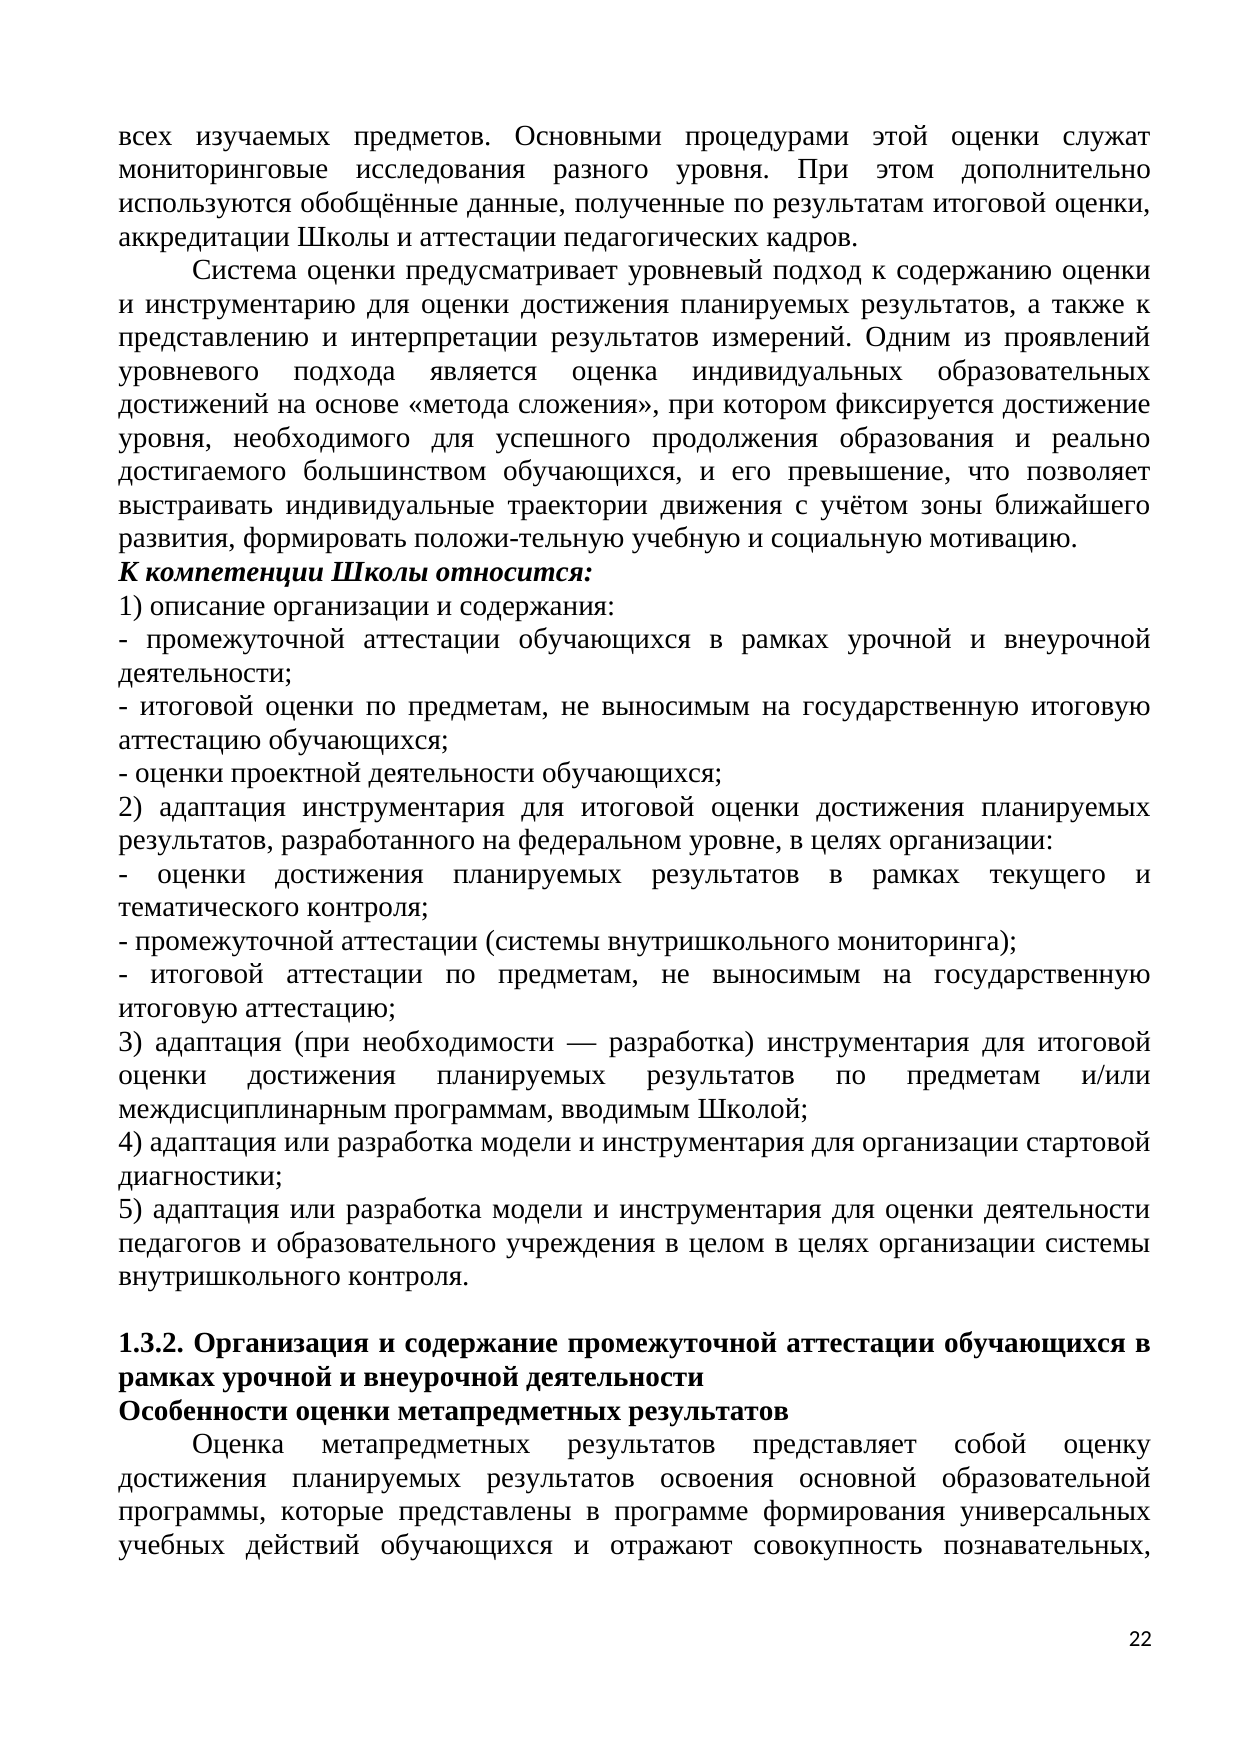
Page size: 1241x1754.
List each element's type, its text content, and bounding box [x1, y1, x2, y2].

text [118, 1426, 1152, 1560]
text 5) адаптация или разработка модели и инструментария для оценки деятельности педагогов и образовательного учреждения в целом в целях организации системы внутришкольного контроля. [118, 1191, 1152, 1292]
text Особенности оценки метапредметных результатов [118, 1393, 1152, 1426]
text - итоговой аттестации по предметам, не выносимым на государственную итоговую аттестацию; [118, 957, 1152, 1024]
text 1.3.2. Организация и содержание промежуточной аттестации обучающихся в рамках урочной и внеурочной деятельности [118, 1326, 1152, 1393]
text 4) адаптация или разработка модели и инструментария для организации стартовой диагностики; [118, 1124, 1152, 1191]
text Система оценки предусматривает уровневый подход к содержанию оценки и инструментарию для оценки достижения планируемых результатов, а также к представлению и интерпретации результатов измерений. Одним из проявлений уровневого подхода является оценка индивидуальных образовательных достижений на основе «метода сложения», при котором фиксируется достижение уровня, необходимого для успешного продолжения образования и реально достигаемого большинством обучающихся, и его превышение, что позволяет выстраивать индивидуальные траектории движения с учётом зоны ближайшего развития, формировать положи-тельную учебную и социальную мотивацию. [118, 252, 1152, 554]
text - промежуточной аттестации обучающихся в рамках урочной и внеурочной деятельности; [118, 621, 1152, 688]
text 3) адаптация (при необходимости — разработка) инструментария для итоговой оценки достижения планируемых результатов по предметам и/или междисциплинарным программам, вводимым Школой; [118, 1024, 1152, 1124]
text К компетенции Школы относится: [118, 554, 1152, 588]
text - оценки достижения планируемых результатов в рамках текущего и тематического контроля; [118, 856, 1152, 923]
text - итоговой оценки по предметам, не выносимым на государственную итоговую аттестацию обучающихся; [118, 688, 1152, 755]
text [118, 118, 1152, 252]
text 1) описание организации и содержания: [118, 588, 1152, 621]
text - промежуточной аттестации (системы внутришкольного мониторинга); [118, 923, 1152, 957]
text - оценки проектной деятельности обучающихся; [118, 755, 1152, 789]
text 2) адаптация инструментария для итоговой оценки достижения планируемых результатов, разработанного на федеральном уровне, в целях организации: [118, 789, 1152, 856]
